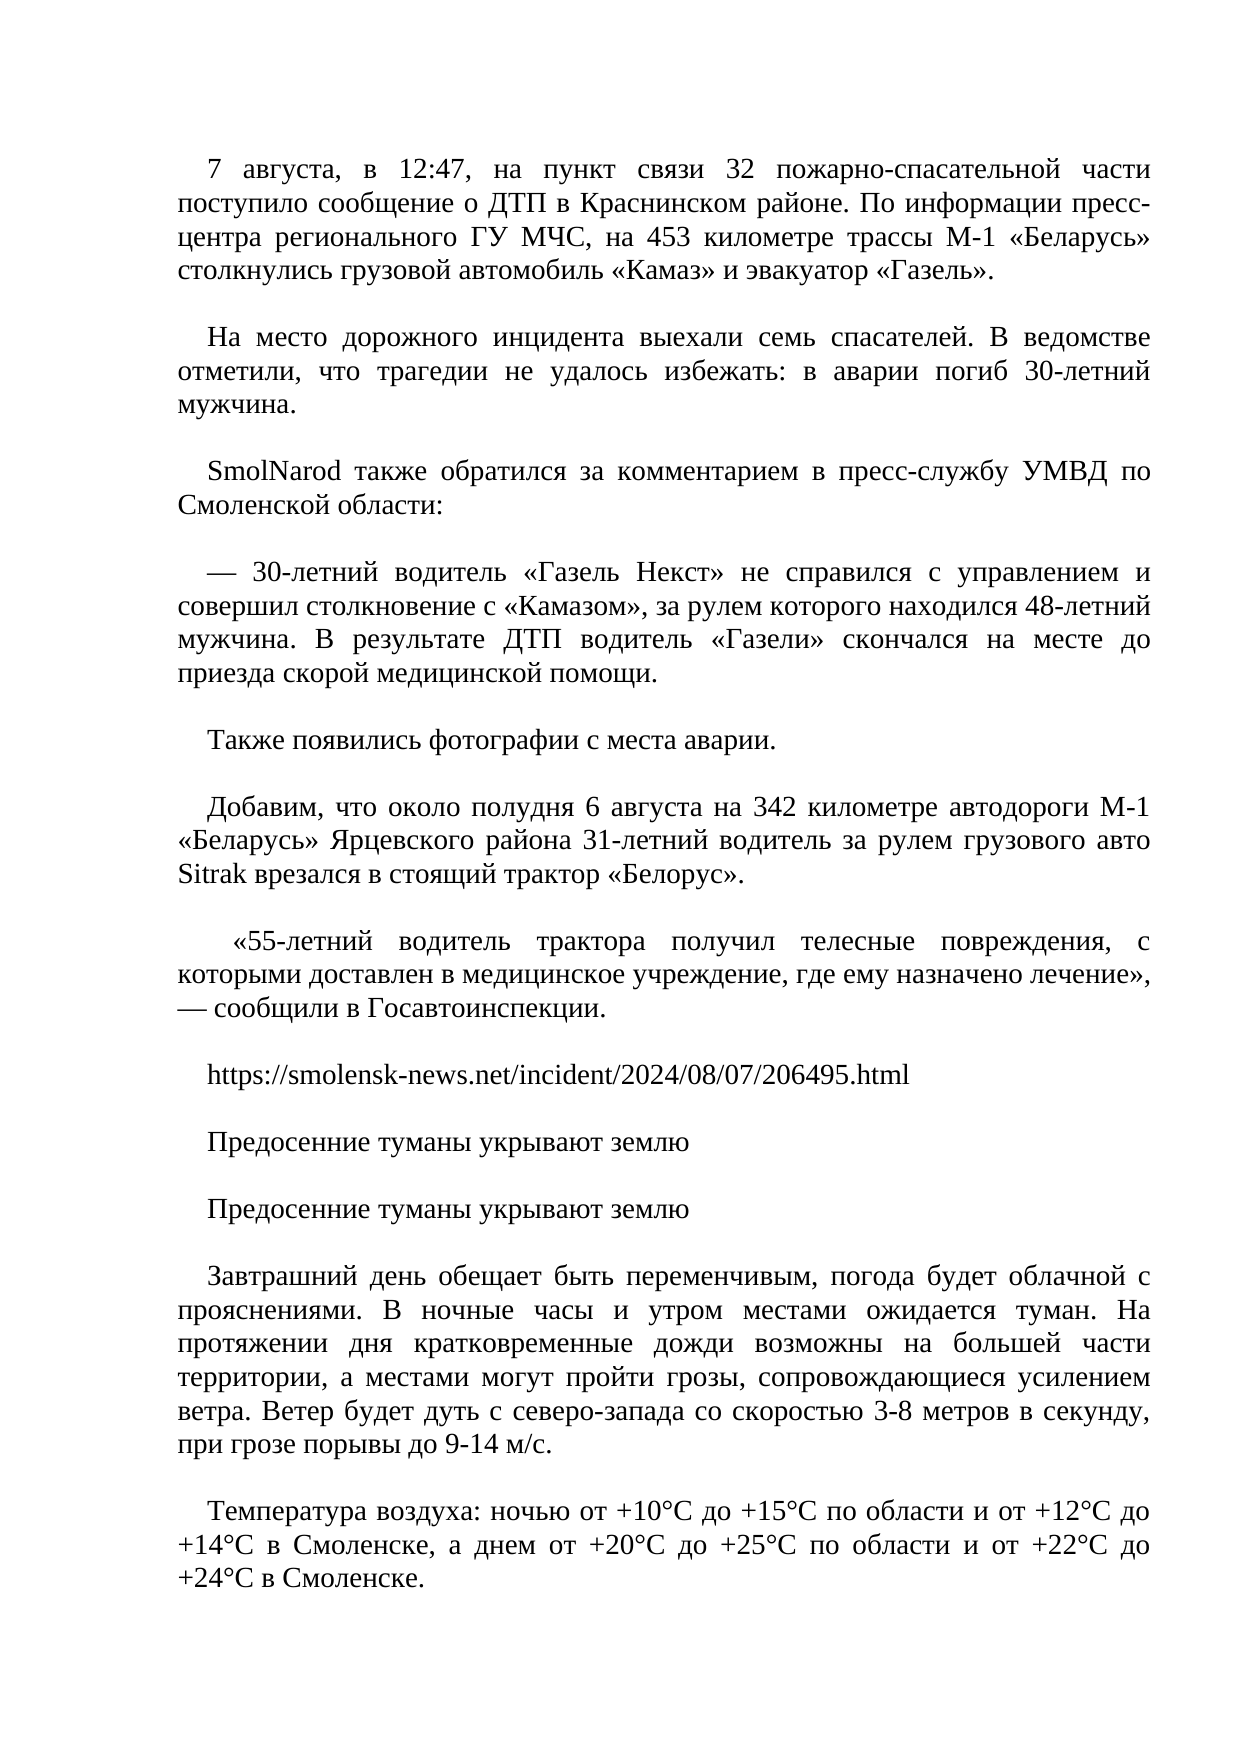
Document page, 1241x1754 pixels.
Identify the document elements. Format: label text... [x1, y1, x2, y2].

text Добавим, что около полудня 6 августа на 342 километре автодороги М-1 «Беларусь» Ярцевского района 31-летний водитель за рулем грузового авто Sitrak врезался в стоящий трактор «Белорус». [177, 789, 1152, 889]
text «55-летний водитель трактора получил телесные повреждения, с которыми доставлен в медицинское учреждение, где ему назначено лечение», — сообщили в Госавтоинспекции. [177, 923, 1152, 1024]
text Также появились фотографии с места аварии. [177, 722, 1152, 755]
text https://smolensk-news.net/incident/2024/08/07/206495.html [177, 1057, 1152, 1091]
text 7 августа, в 12:47, на пункт связи 32 пожарно-спасательной части поступило сообщение о ДТП в Краснинском районе. По информации пресс-центра регионального ГУ МЧС, на 453 километре трассы М-1 «Беларусь» столкнулись грузовой автомобиль «Камаз» и эвакуатор «Газель». [177, 152, 1152, 286]
text Завтрашний день обещает быть переменчивым, погода будет облачной с прояснениями. В ночные часы и утром местами ожидается туман. На протяжении дня кратковременные дожди возможны на большей части территории, а местами могут пройти грозы, сопровождающиеся усилением ветра. Ветер будет дуть с северо-запада со скоростью 3-8 метров в секунду, при грозе порывы до 9-14 м/с. [177, 1258, 1152, 1460]
text Предосенние туманы укрывают землю [177, 1191, 1152, 1225]
text Температура воздуха: ночью от +10°C до +15°C по области и от +12°C до +14°C в Смоленске, а днем от +20°C до +25°C по области и от +22°C до +24°C в Смоленске. [177, 1493, 1152, 1594]
text SmolNarod также обратился за комментарием в пресс-службу УМВД по Смоленской области: [177, 453, 1152, 521]
text Предосенние туманы укрывают землю [177, 1124, 1152, 1158]
text На место дорожного инцидента выехали семь спасателей. В ведомстве отметили, что трагедии не удалось избежать: в аварии погиб 30-летний мужчина. [177, 319, 1152, 420]
text — 30-летний водитель «Газель Некст» не справился с управлением и совершил столкновение с «Камазом», за рулем которого находился 48-летний мужчина. В результате ДТП водитель «Газели» скончался на месте до приезда скорой медицинской помощи. [177, 554, 1152, 688]
